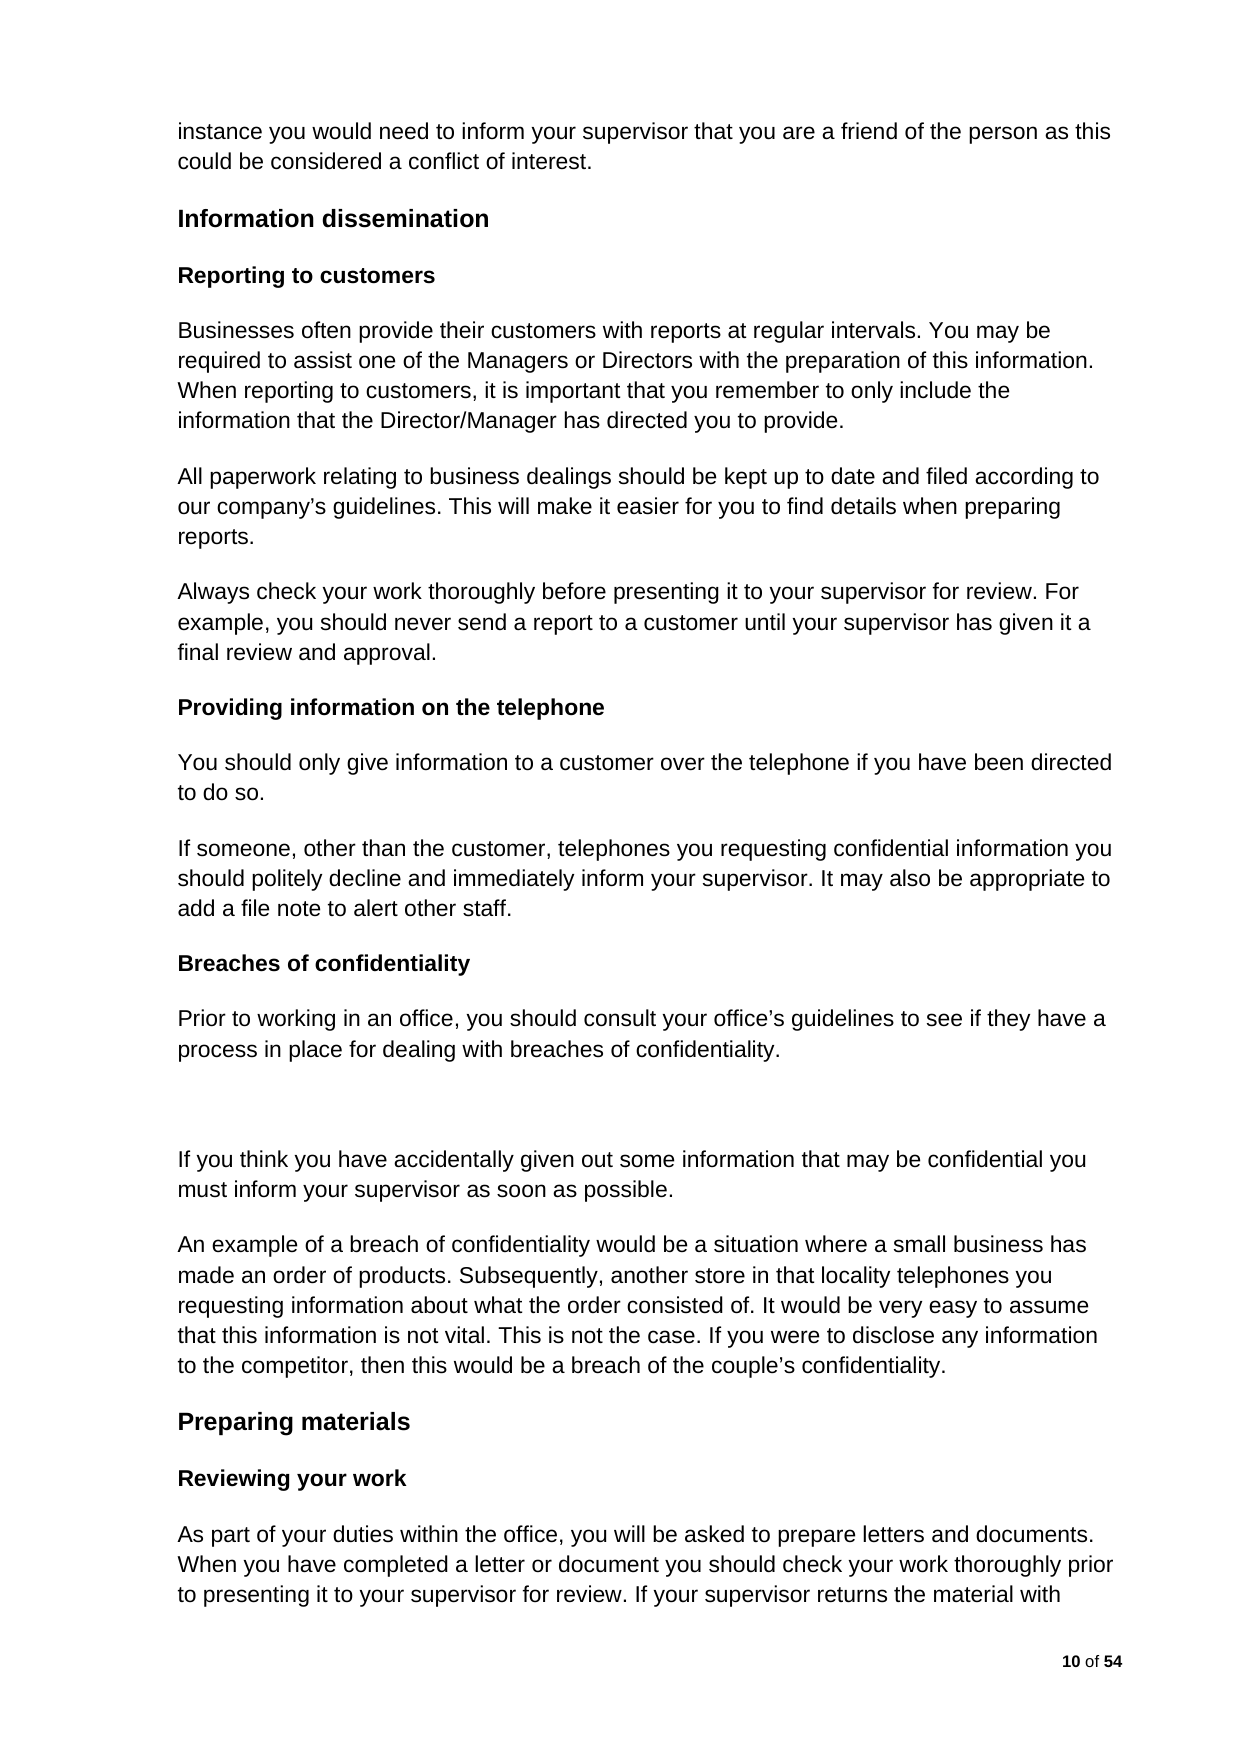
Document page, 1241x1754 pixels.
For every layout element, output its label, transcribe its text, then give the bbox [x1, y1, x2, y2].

text If you think you have accidentally given out some information that may be confidential you must inform your supervisor as soon as possible. [177, 1146, 1122, 1202]
text Always check your work thoroughly before presenting it to your supervisor for review. For example, you should never send a report to a customer until your supervisor has given it a final review and approval. [177, 578, 1122, 665]
text Reviewing your work [177, 1465, 1122, 1492]
subtitle Information dissemination [177, 203, 1122, 232]
text Reporting to customers [177, 262, 1122, 288]
text If someone, other than the customer, telephones you requesting confidential information you should politely decline and immediately inform your supervisor. It may also be appropriate to add a file note to alert other staff. [177, 834, 1122, 921]
text You should only give information to a customer over the telephone if you have been directed to do so. [177, 749, 1122, 806]
subtitle Preparing materials [177, 1407, 1122, 1436]
text Prior to working in an office, you should consult your office’s guidelines to see if they have a process in place for dealing with breaches of confidentiality. [177, 1005, 1122, 1062]
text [177, 118, 1122, 175]
text All paperwork relating to business dealings should be kept up to date and filed according to our company’s guidelines. This will make it easier for you to find details when preparing reports. [177, 463, 1122, 549]
text Providing information on the telephone [177, 694, 1122, 720]
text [177, 1521, 1122, 1607]
text Breaches of confidentiality [177, 950, 1122, 976]
text An example of a breach of confidentiality would be a situation where a small business has made an order of products. Subsequently, another store in that locality telephones you requesting information about what the order consisted of. It would be very easy to assume that this information is not vital. This is not the case. If you were to disclose any information to the competitor, then this would be a breach of the couple’s confidentiality. [177, 1231, 1122, 1378]
text Businesses often provide their customers with reports at regular intervals. You may be required to assist one of the Managers or Directors with the preparation of this information. When reporting to customers, it is important that you remember to only include the information that the Director/Manager has directed you to provide. [177, 317, 1122, 434]
